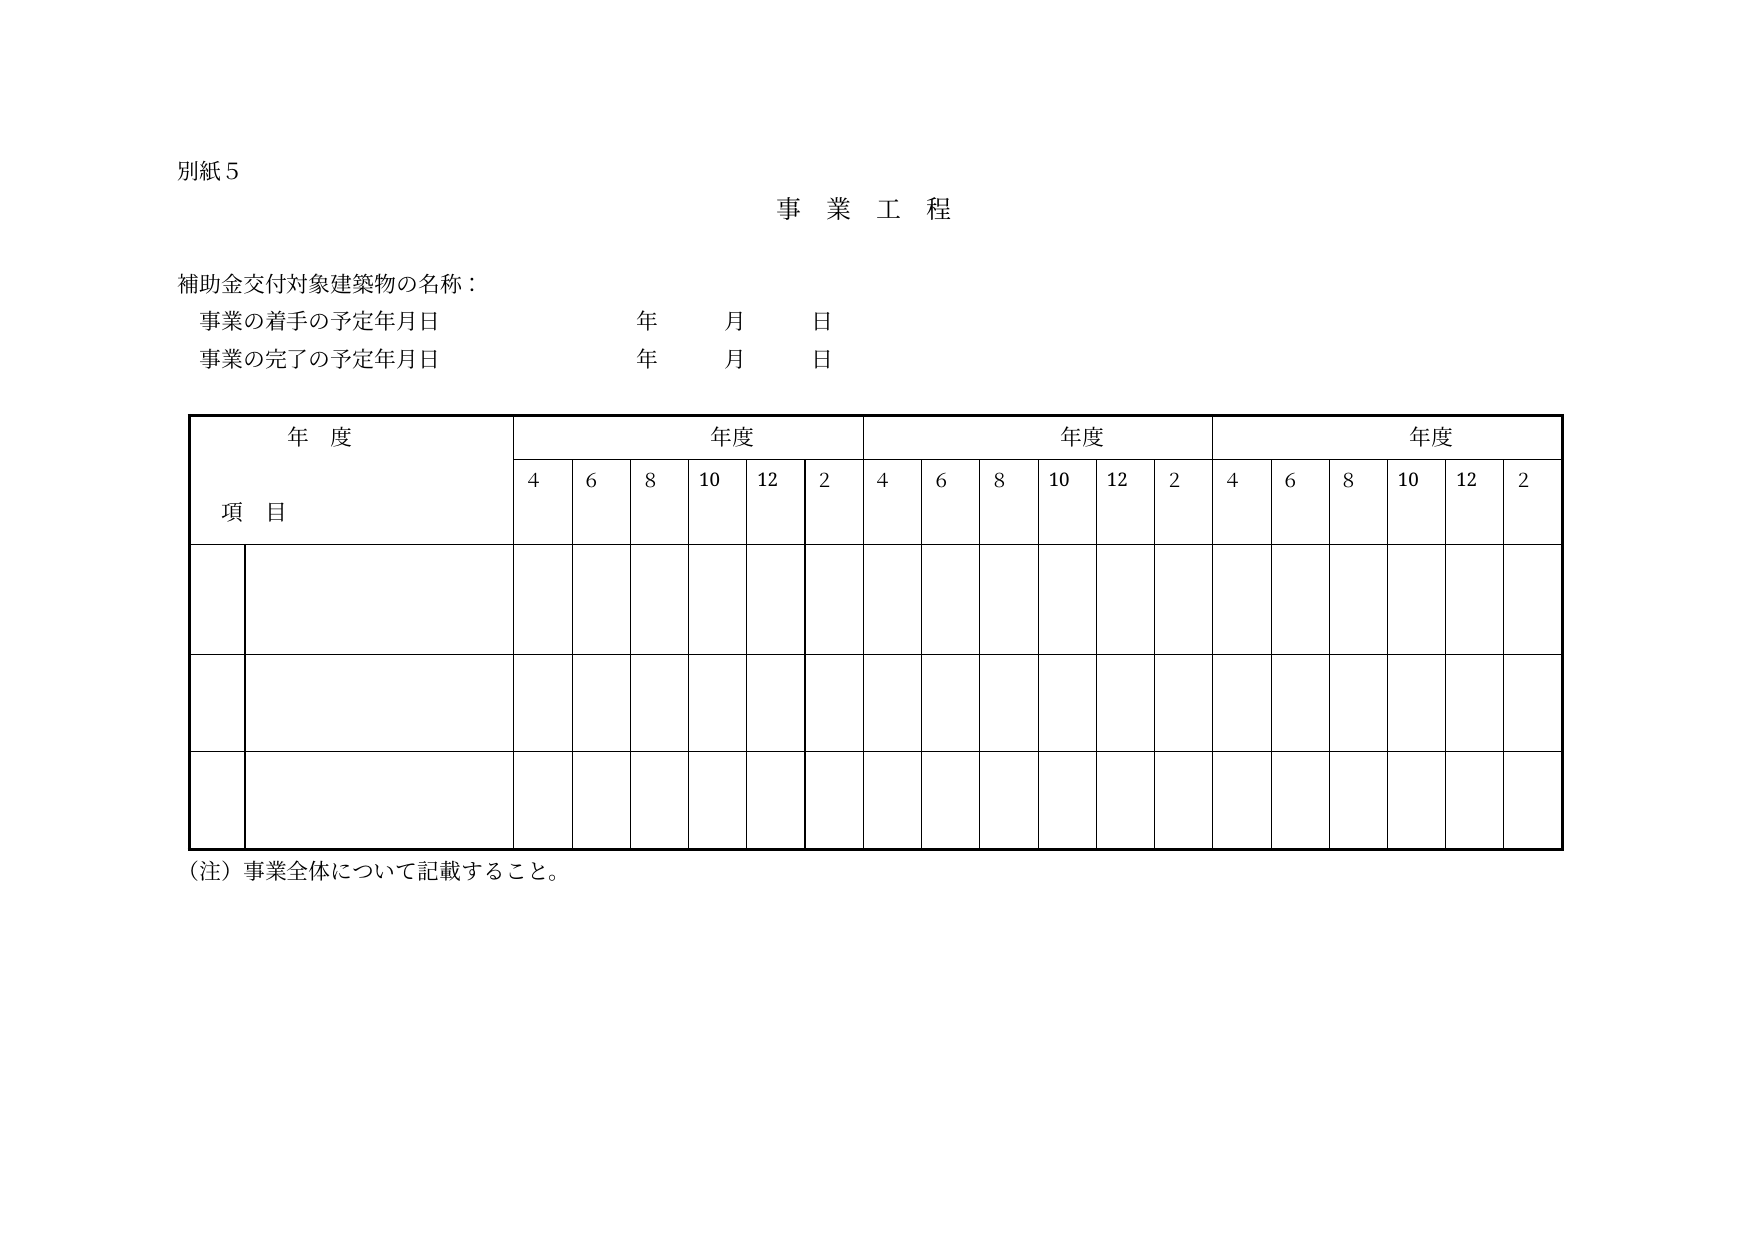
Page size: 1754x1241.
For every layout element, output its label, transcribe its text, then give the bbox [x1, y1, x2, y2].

table_cell [1097, 655, 1154, 751]
table_cell ４ [864, 460, 921, 544]
table_cell [1213, 752, 1271, 848]
table_cell [631, 655, 688, 751]
table_cell ６ [573, 460, 630, 544]
table_cell [1504, 545, 1561, 653]
table_cell [1504, 752, 1561, 848]
table_cell [246, 545, 513, 653]
text 事業の着手の予定年月日 年 月 日 [177, 301, 1550, 339]
table_cell ２ [1504, 460, 1561, 544]
table_cell ８ [1330, 460, 1387, 544]
table_cell [1213, 545, 1271, 653]
table_header 年度 [1213, 417, 1561, 459]
table_cell [747, 545, 804, 653]
table_cell ４ [1213, 460, 1271, 544]
table_cell [1330, 545, 1387, 653]
table_cell [246, 655, 513, 751]
text 別紙５ [177, 151, 1550, 189]
table_header 年度 [514, 417, 863, 459]
table_cell ６ [922, 460, 979, 544]
table_cell [1155, 655, 1212, 751]
table_cell [191, 655, 244, 751]
table_cell [246, 752, 513, 848]
table_cell [1272, 752, 1329, 848]
table_cell [1388, 655, 1445, 751]
table_cell [1330, 752, 1387, 848]
table_cell 10 [1039, 460, 1096, 544]
table_cell [864, 655, 921, 751]
table_cell ８ [980, 460, 1038, 544]
table_cell [1155, 545, 1212, 653]
table_cell [1446, 545, 1503, 653]
table_cell [980, 655, 1038, 751]
table_cell [980, 545, 1038, 653]
table_cell [1039, 752, 1096, 848]
table_cell [1504, 655, 1561, 751]
table_cell [573, 545, 630, 653]
table_cell [1097, 545, 1154, 653]
text 補助金交付対象建築物の名称： [177, 264, 1550, 301]
table_cell 12 [1446, 460, 1503, 544]
table_cell [573, 752, 630, 848]
table_cell [1213, 655, 1271, 751]
table_cell ２ [806, 460, 863, 544]
table_cell ４ [514, 460, 572, 544]
table_cell [1155, 752, 1212, 848]
table_cell [1388, 752, 1445, 848]
table_cell [1446, 752, 1503, 848]
text （注）事業全体について記載すること。 [177, 851, 1550, 889]
table_cell [806, 655, 863, 751]
table_cell [1330, 655, 1387, 751]
table_cell [864, 752, 921, 848]
table_cell 12 [1097, 460, 1154, 544]
table_cell [1097, 752, 1154, 848]
table_cell [806, 752, 863, 848]
table_cell [747, 655, 804, 751]
table_cell [631, 545, 688, 653]
text 事業の完了の予定年月日 年 月 日 [177, 339, 1550, 376]
table_cell [191, 752, 244, 848]
table_cell 10 [1388, 460, 1445, 544]
table_cell [922, 545, 979, 653]
table_cell [1039, 545, 1096, 653]
table_cell [747, 752, 804, 848]
table_cell [514, 545, 572, 653]
table_cell [689, 655, 746, 751]
table_cell ８ [631, 460, 688, 544]
table_cell 10 [689, 460, 746, 544]
table_cell [1388, 545, 1445, 653]
table_cell [689, 545, 746, 653]
table_cell [1039, 655, 1096, 751]
table_header 年 度 項 目 [191, 417, 513, 544]
table_cell [689, 752, 746, 848]
text 事 業 工 程 [177, 189, 1550, 226]
table_cell [514, 655, 572, 751]
table_cell [631, 752, 688, 848]
table_cell [864, 545, 921, 653]
table_header 年度 [864, 417, 1212, 459]
table_cell [191, 545, 244, 653]
table_cell [1272, 655, 1329, 751]
table_cell [806, 545, 863, 653]
table_cell [980, 752, 1038, 848]
table_cell 12 [747, 460, 804, 544]
table_cell [1272, 545, 1329, 653]
table_cell [1446, 655, 1503, 751]
table_cell [922, 655, 979, 751]
table_cell [922, 752, 979, 848]
table_cell ６ [1272, 460, 1329, 544]
table_cell [514, 752, 572, 848]
table_cell ２ [1155, 460, 1212, 544]
table_cell [573, 655, 630, 751]
